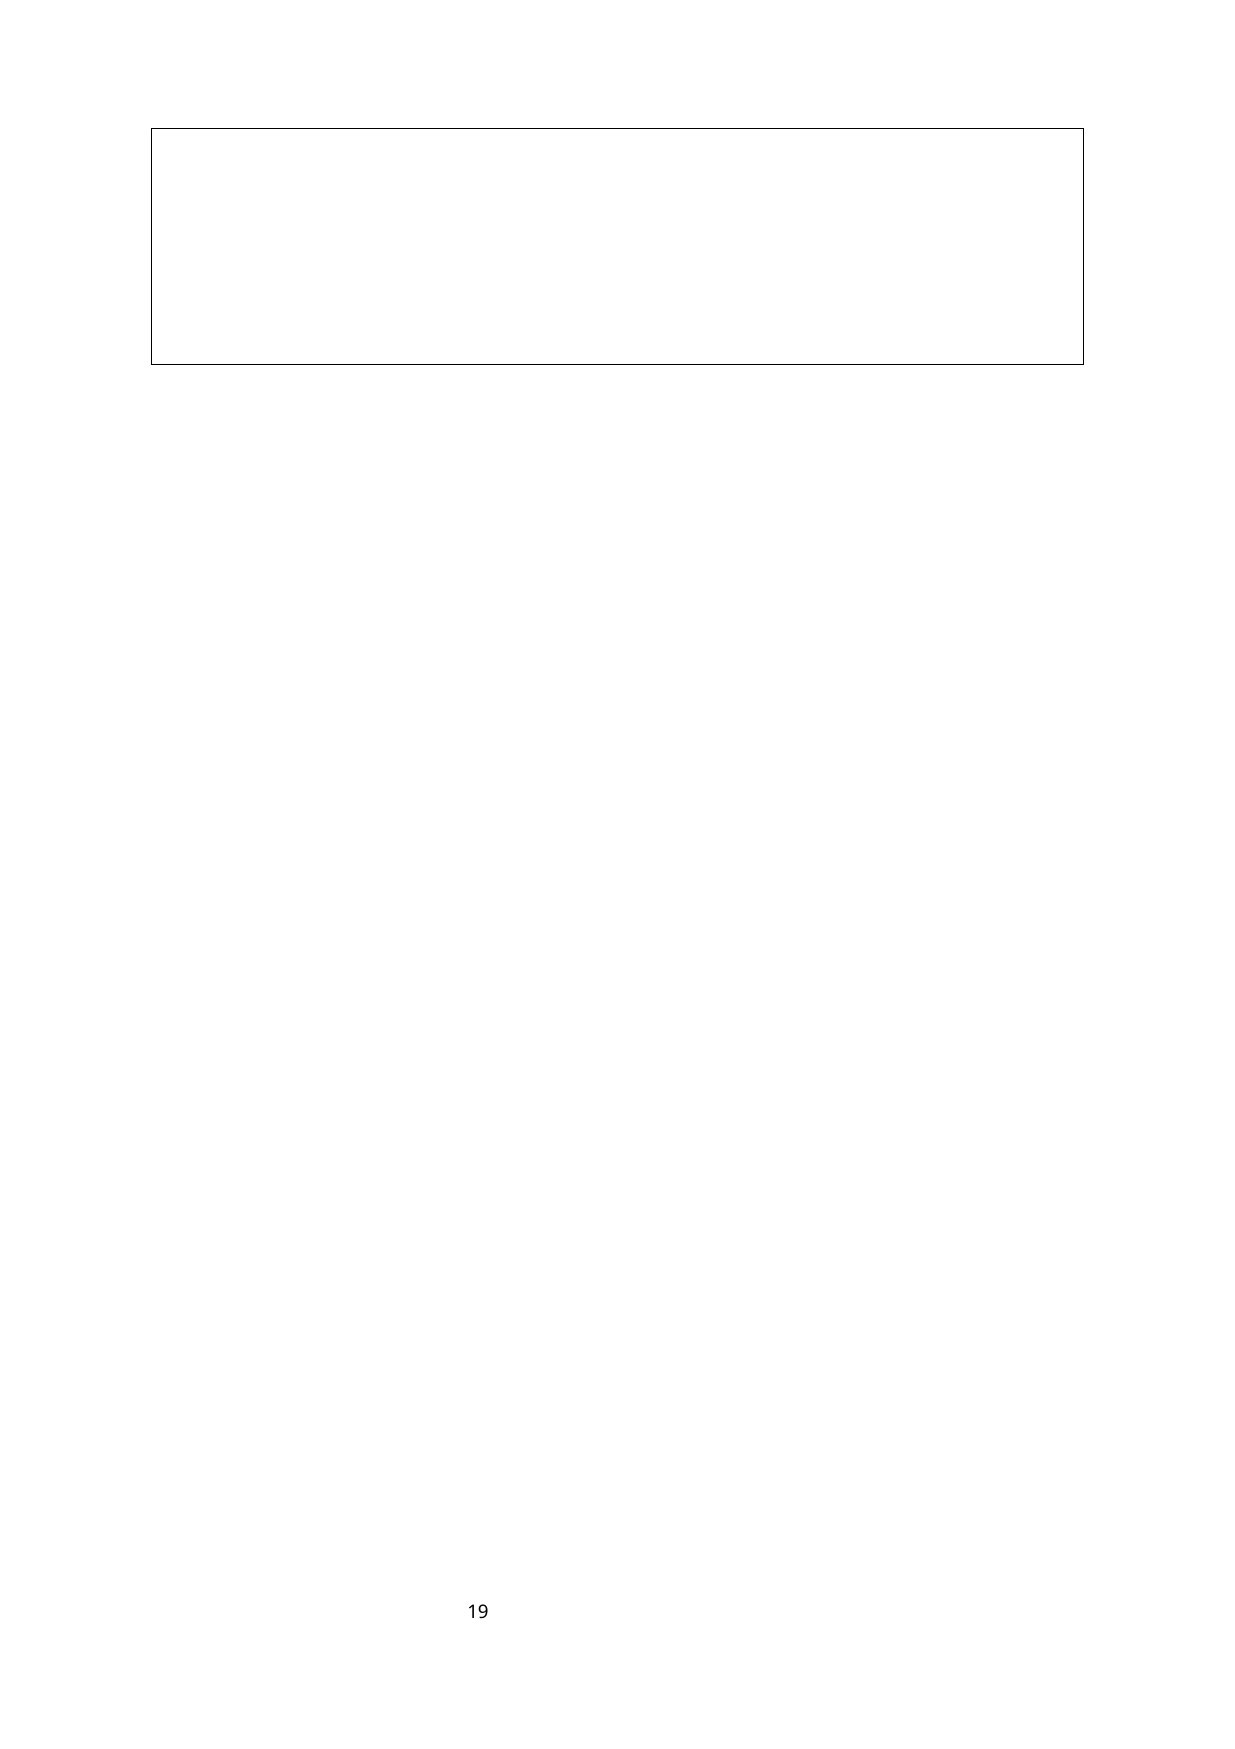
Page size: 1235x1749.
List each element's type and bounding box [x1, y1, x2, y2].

table_header [152, 129, 1083, 363]
